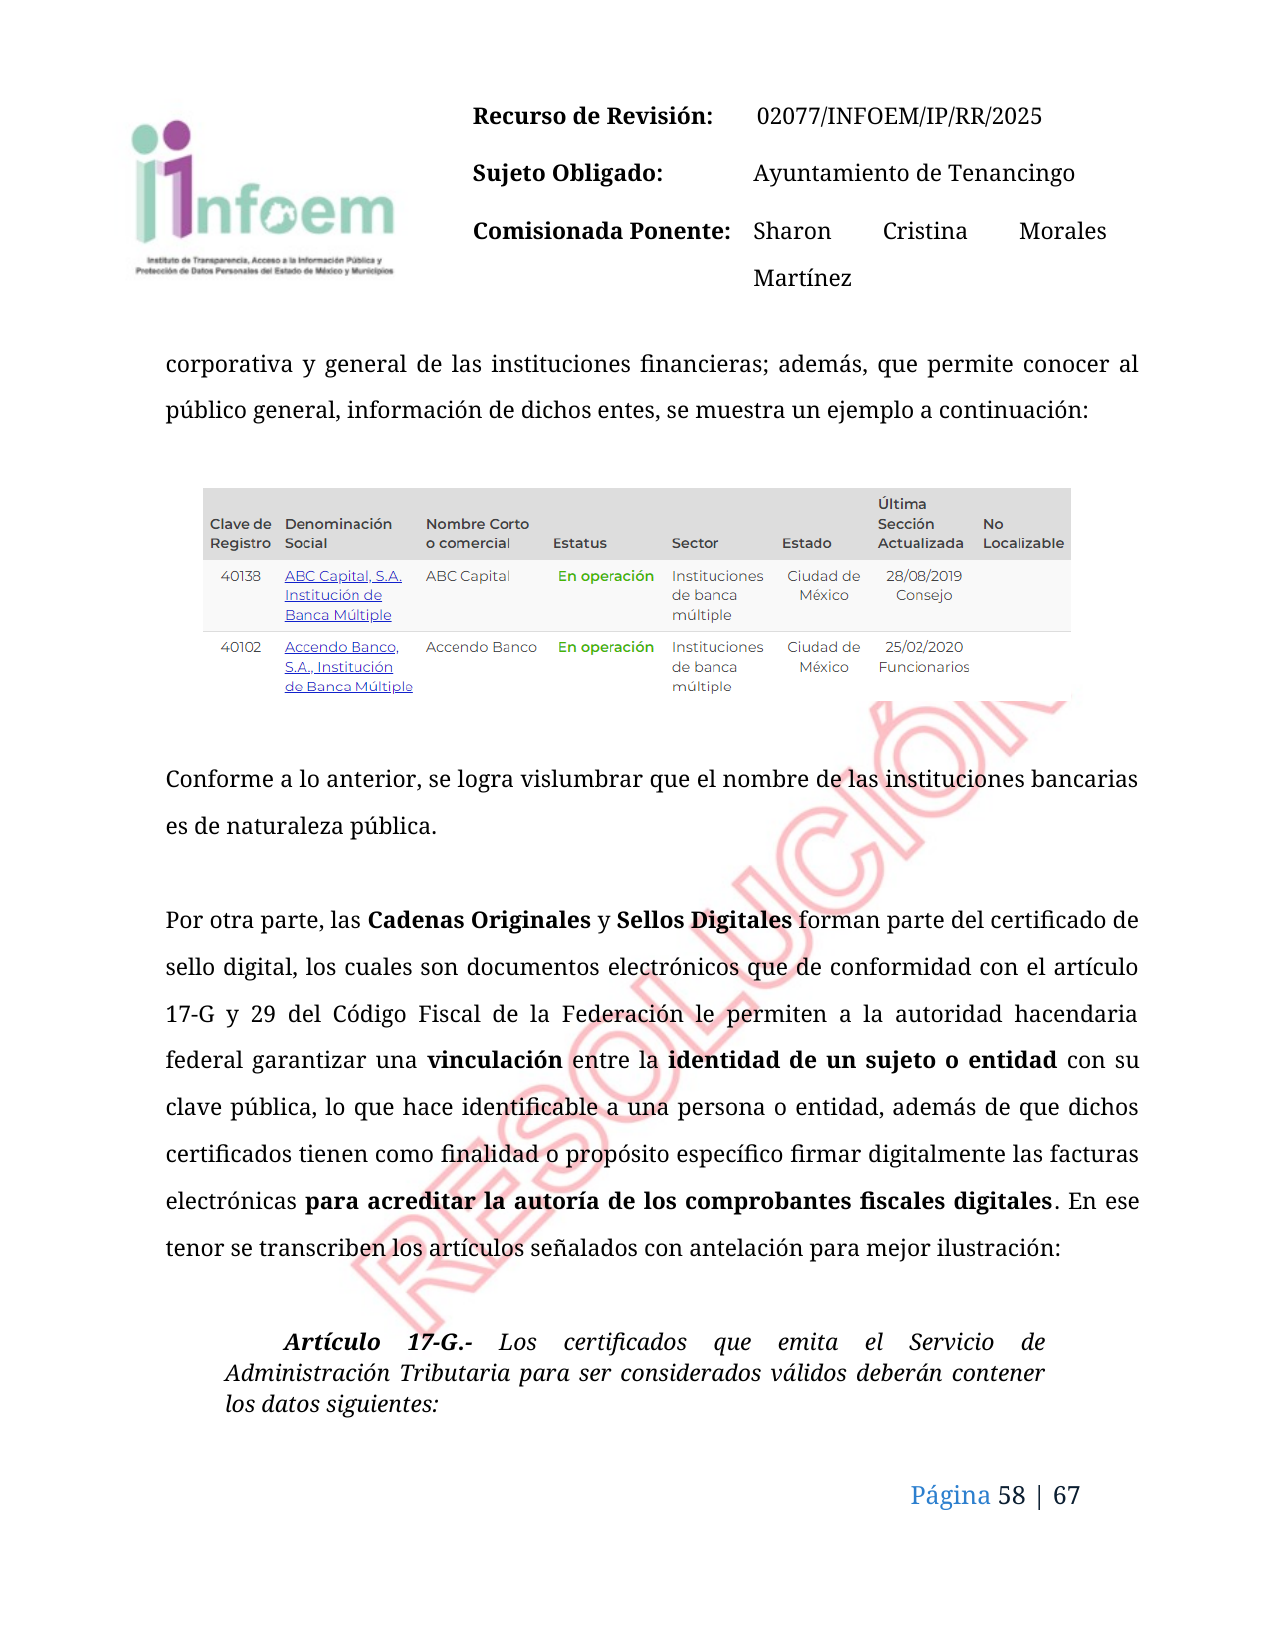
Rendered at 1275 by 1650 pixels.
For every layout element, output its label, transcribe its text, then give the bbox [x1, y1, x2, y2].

picture [2, 55, 1275, 1650]
text Conforme a lo anterior, se logra vislumbrar que el nombre de las instituciones bancarias es de naturaleza pública. [165, 763, 1140, 841]
title Artículo 17-G.- Los certificados que emita el Servicio de Administración Tributaria para ser considerados válidos deberán contener los datos siguientes: [224, 1326, 1048, 1419]
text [165, 347, 1140, 426]
text Por otra parte, las Cadenas Originales y Sellos Digitales forman parte del certificado de sello digital, los cuales son documentos electrónicos que de conformidad con el artículo 17-G y 29 del Código Fiscal de la Federación le permiten a la autoridad hacendaria federal garantizar una vinculación entre la identidad de un sujeto o entidad con su clave pública, lo que hace identificable a una persona o entidad, además de que dichos certificados tienen como finalidad o propósito específico firmar digitalmente las facturas electrónicas para acreditar la autoría de los comprobantes fiscales digitales. En ese tenor se transcriben los artículos señalados con antelación para mejor ilustración: [165, 904, 1140, 1263]
